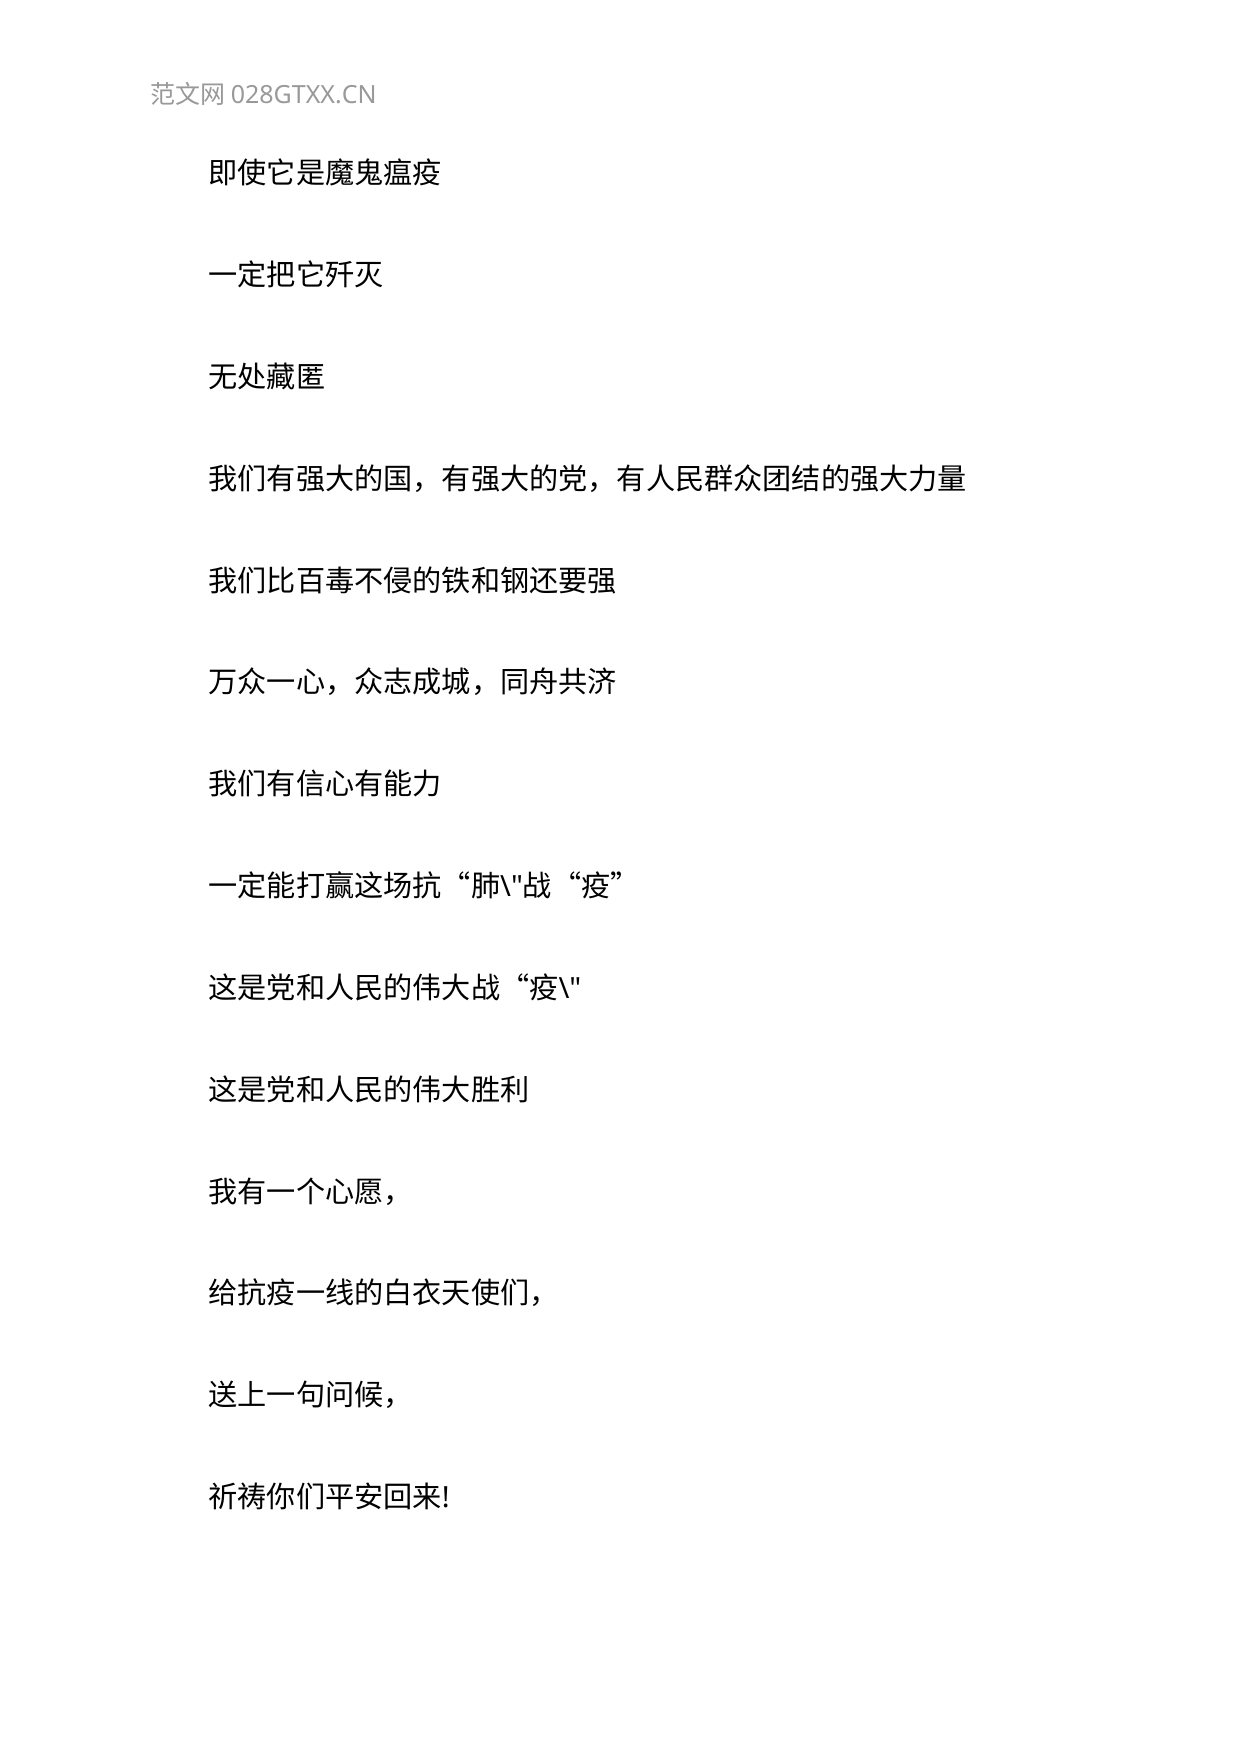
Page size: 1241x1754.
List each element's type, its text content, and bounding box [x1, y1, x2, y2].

text 给抗疫一线的白衣天使们， [150, 1270, 1090, 1312]
text 送上一句问候， [150, 1372, 1090, 1414]
text 无处藏匿 [150, 353, 1090, 396]
text 祈祷你们平安回来! [150, 1473, 1090, 1516]
text 我们比百毒不侵的铁和钢还要强 [150, 557, 1090, 599]
text 我们有信心有能力 [150, 761, 1090, 803]
text 这是党和人民的伟大战“疫\" [150, 964, 1090, 1007]
text 一定把它歼灭 [150, 252, 1090, 294]
text 即使它是魔鬼瘟疫 [150, 150, 1090, 192]
text 万众一心，众志成城，同舟共济 [150, 659, 1090, 701]
text 我们有强大的国，有强大的党，有人民群众团结的强大力量 [150, 455, 1090, 498]
text 我有一个心愿， [150, 1168, 1090, 1210]
text 这是党和人民的伟大胜利 [150, 1066, 1090, 1109]
text 一定能打赢这场抗“肺\"战“疫” [150, 862, 1090, 905]
